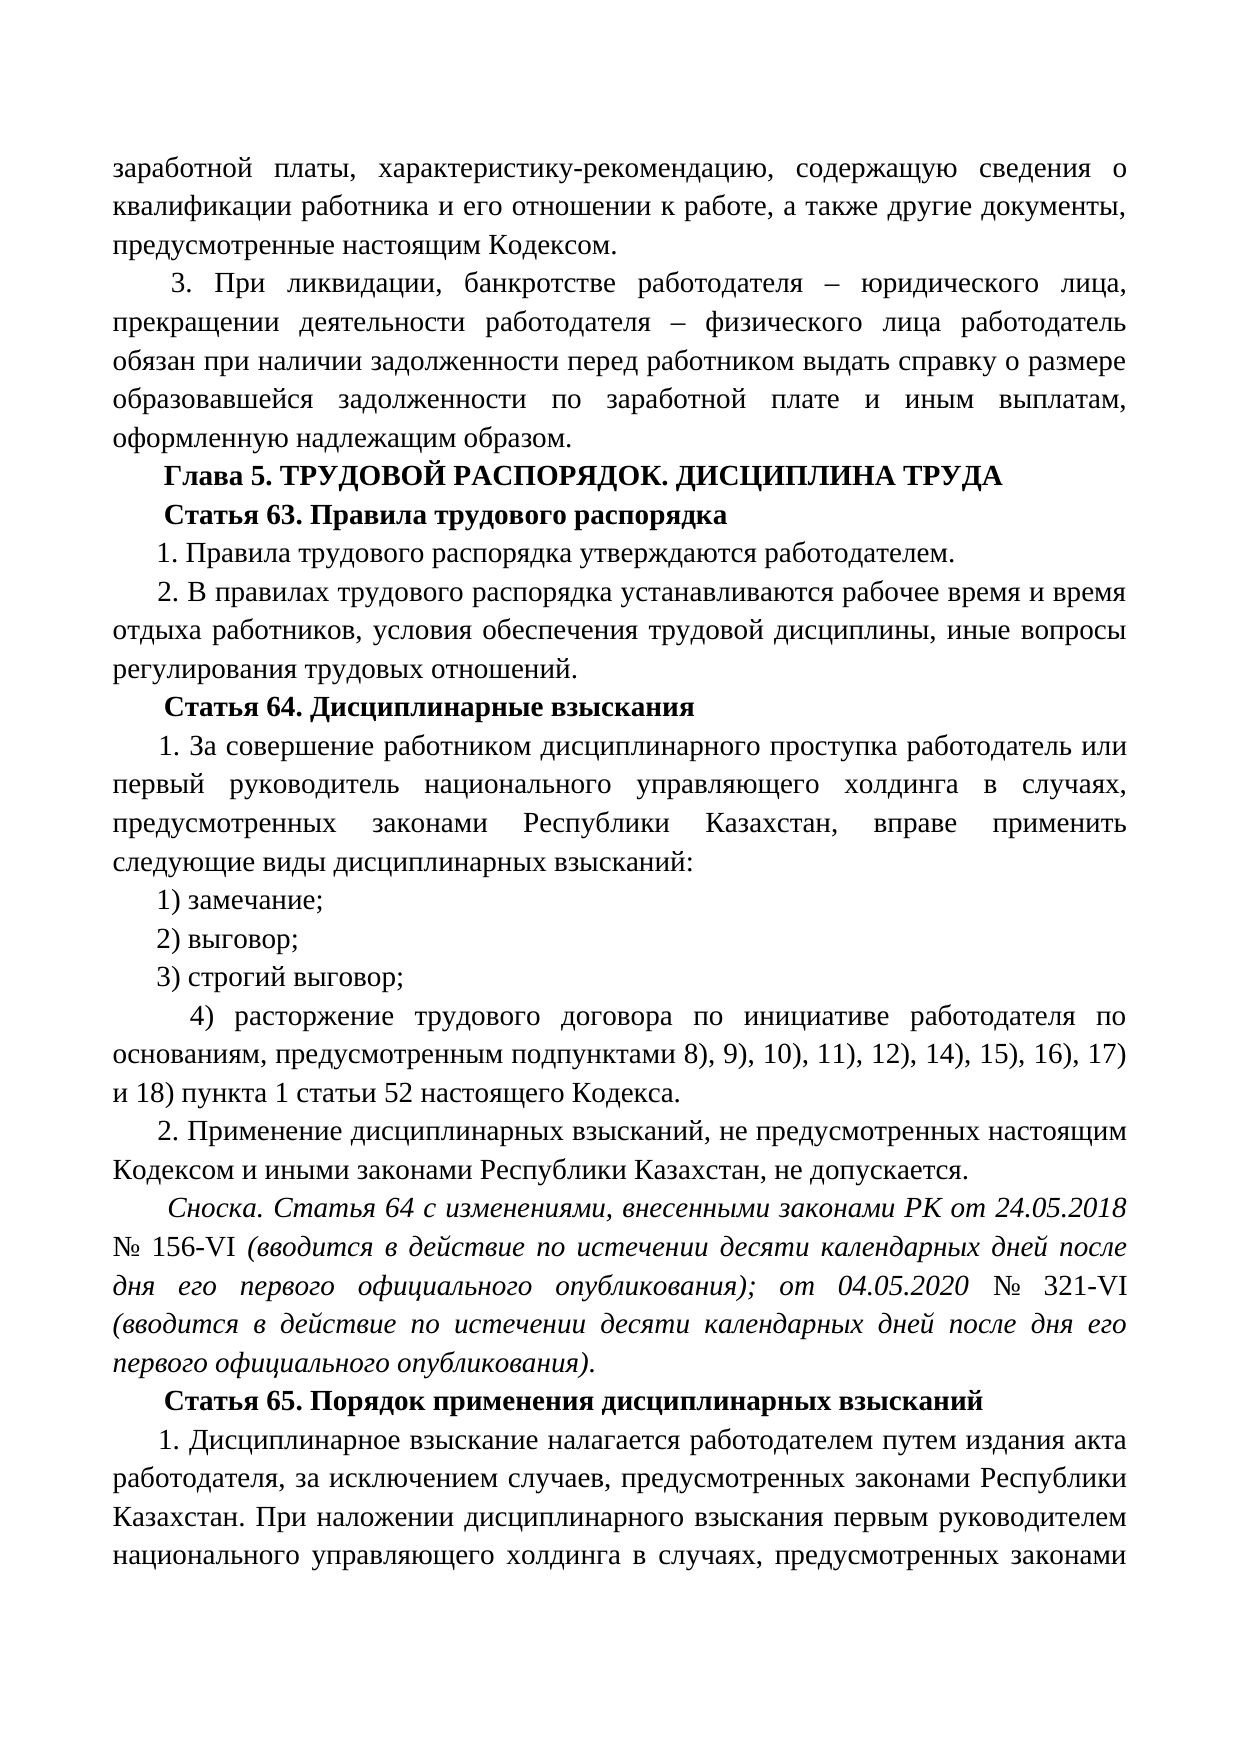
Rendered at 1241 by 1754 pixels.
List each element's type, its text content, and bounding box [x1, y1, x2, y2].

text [112, 150, 1128, 261]
text 2) выговор; [112, 921, 1128, 954]
text Глава 5. ТРУДОВОЙ РАСПОРЯДОК. ДИСЦИПЛИНА ТРУДА [112, 458, 1128, 492]
text 3) строгий выговор; [112, 959, 1128, 993]
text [112, 1422, 1128, 1571]
text 2. Применение дисциплинарных взысканий, не предусмотренных настоящим Кодексом и иными законами Республики Казахстан, не допускается. [112, 1113, 1128, 1186]
text Статья 63. Правила трудового распорядка [112, 497, 1128, 530]
text 3. При ликвидации, банкротстве работодателя – юридического лица, прекращении деятельности работодателя – физического лица работодатель обязан при наличии задолженности перед работником выдать справку о размере образовавшейся задолженности по заработной плате и иным выплатам, оформленную надлежащим образом. [112, 266, 1128, 453]
text Статья 64. Дисциплинарные взыскания [112, 689, 1128, 723]
text 1) замечание; [112, 882, 1128, 916]
text Сноска. Статья 64 с изменениями, внесенными законами РК от 24.05.2018 № 156-VI (вводится в действие по истечении десяти календарных дней после дня его первого официального опубликования); от 04.05.2020 № 321-VІ (вводится в действие по истечении десяти календарных дней после дня его первого официального опубликования). [112, 1191, 1128, 1378]
text 1. За совершение работником дисциплинарного проступка работодатель или первый руководитель национального управляющего холдинга в случаях, предусмотренных законами Республики Казахстан, вправе применить следующие виды дисциплинарных взысканий: [112, 728, 1128, 877]
text 2. В правилах трудового распорядка устанавливаются рабочее время и время отдыха работников, условия обеспечения трудовой дисциплины, иные вопросы регулирования трудовых отношений. [112, 574, 1128, 684]
text 4) расторжение трудового договора по инициативе работодателя по основаниям, предусмотренным подпунктами 8), 9), 10), 11), 12), 14), 15), 16), 17) и 18) пункта 1 статьи 52 настоящего Кодекса. [112, 998, 1128, 1108]
text Статья 65. Порядок применения дисциплинарных взысканий [112, 1383, 1128, 1417]
text 1. Правила трудового распорядка утверждаются работодателем. [112, 535, 1128, 569]
